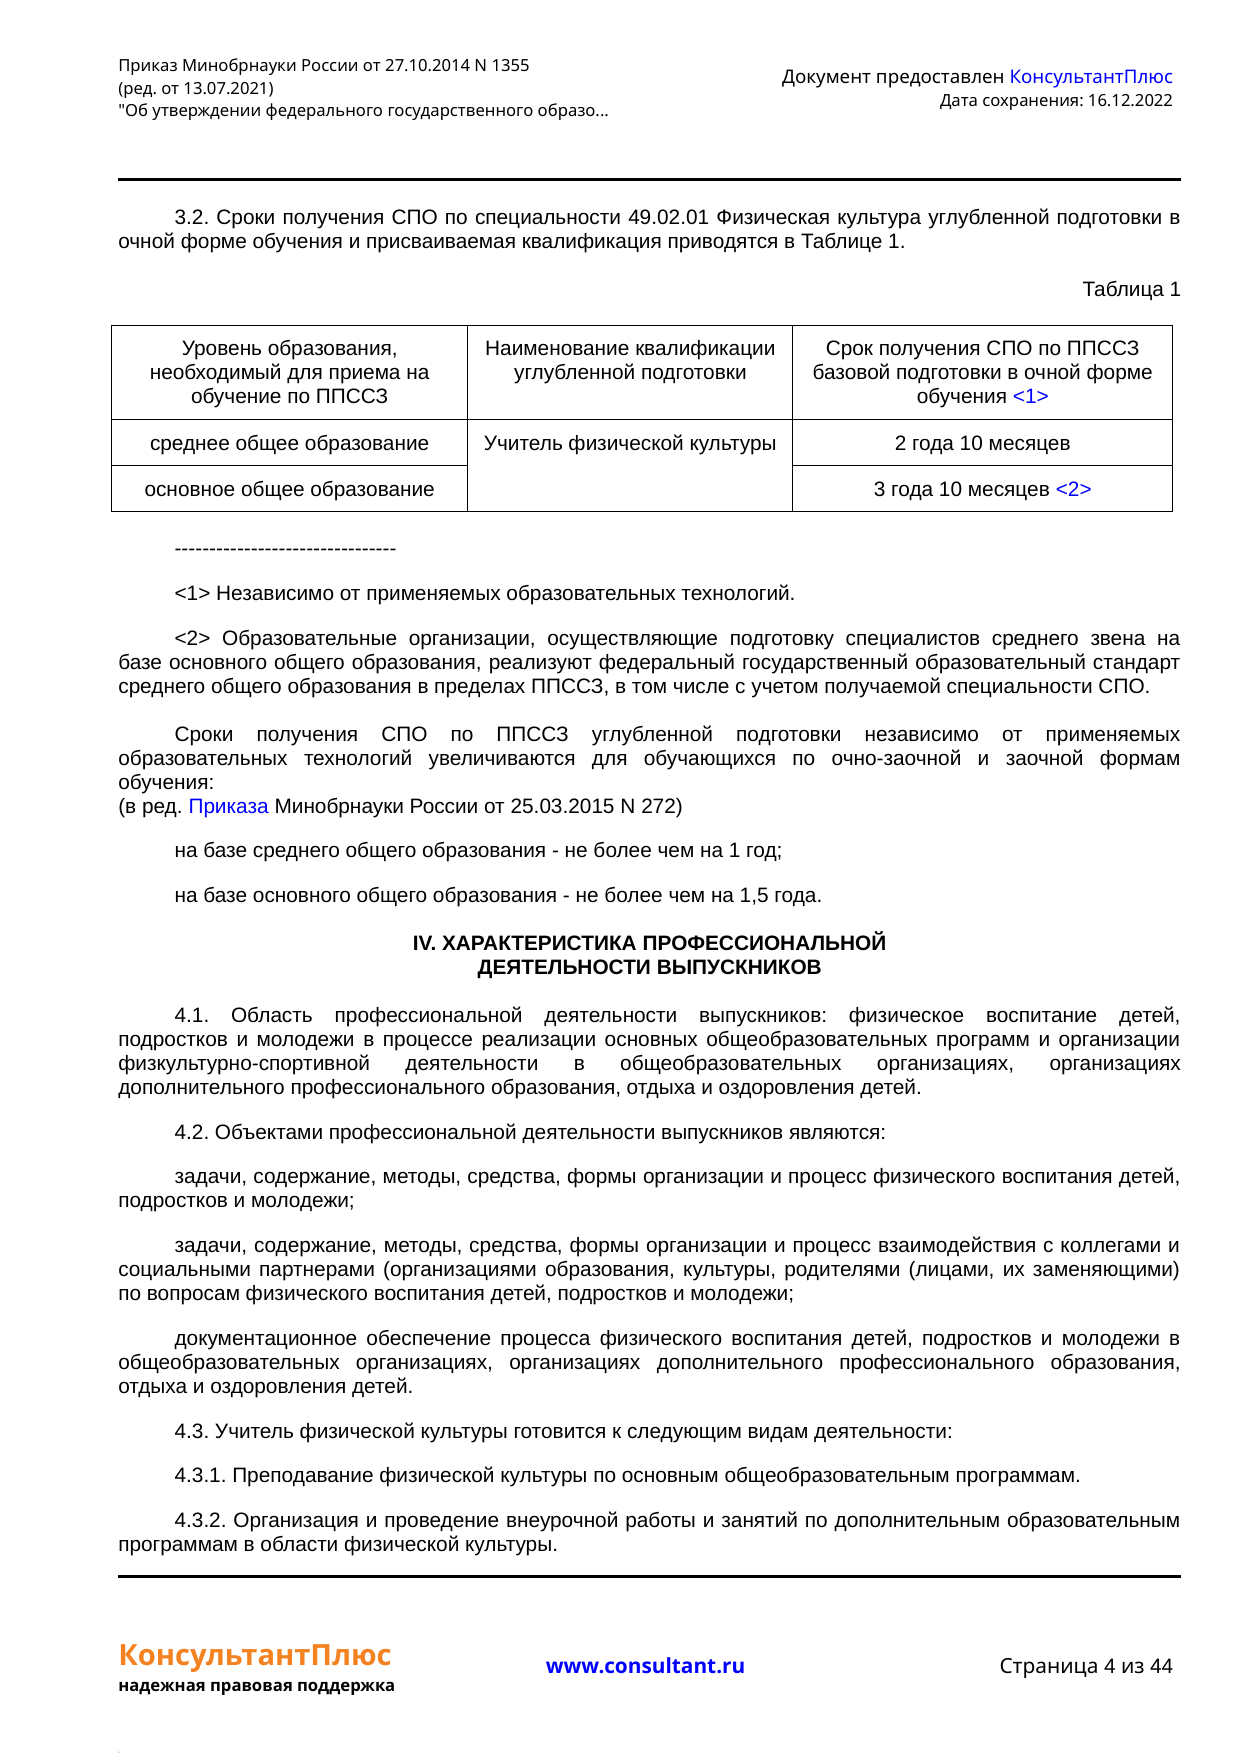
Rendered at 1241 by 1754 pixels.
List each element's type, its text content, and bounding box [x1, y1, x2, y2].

text на базе среднего общего образования - не более чем на 1 год; [118, 838, 1181, 862]
table_cell среднее общее образование [112, 420, 467, 465]
text задачи, содержание, методы, средства, формы организации и процесс физического воспитания детей, подростков и молодежи; [118, 1164, 1181, 1212]
text 4.1. Область профессиональной деятельности выпускников: физическое воспитание детей, подростков и молодежи в процессе реализации основных общеобразовательных программ и организации физкультурно-спортивной деятельности в общеобразовательных организациях, организациях дополнительного профессионального образования, отдыха и оздоровления детей. [118, 1003, 1181, 1099]
text -------------------------------- [118, 536, 1181, 560]
text 3.2. Сроки получения СПО по специальности 49.02.01 Физическая культура углубленной подготовки в очной форме обучения и присваиваемая квалификация приводятся в Таблице 1. [118, 205, 1181, 253]
text документационное обеспечение процесса физического воспитания детей, подростков и молодежи в общеобразовательных организациях, организациях дополнительного профессионального образования, отдыха и оздоровления детей. [118, 1326, 1181, 1398]
text Таблица 1 [118, 277, 1181, 301]
table_header Срок получения СПО по ППССЗ базовой подготовки в очной форме обучения <1> [793, 326, 1172, 419]
title IV. ХАРАКТЕРИСТИКА ПРОФЕССИОНАЛЬНОЙ [118, 931, 1181, 955]
table_header Уровень образования, необходимый для приема на обучение по ППССЗ [112, 326, 467, 419]
table_header Наименование квалификации углубленной подготовки [468, 326, 792, 419]
table_cell основное общее образование [112, 466, 467, 511]
table_cell 3 года 10 месяцев <2> [793, 466, 1172, 511]
text 4.3. Учитель физической культуры готовится к следующим видам деятельности: [118, 1418, 1181, 1442]
text 4.3.1. Преподавание физической культуры по основным общеобразовательным программам. [118, 1463, 1181, 1487]
title ДЕЯТЕЛЬНОСТИ ВЫПУСКНИКОВ [118, 955, 1181, 979]
text (в ред. Приказа Минобрнауки России от 25.03.2015 N 272) [118, 793, 1181, 817]
text на базе основного общего образования - не более чем на 1,5 года. [118, 883, 1181, 907]
table_cell Учитель физической культуры [468, 420, 792, 511]
text <2> Образовательные организации, осуществляющие подготовку специалистов среднего звена на базе основного общего образования, реализуют федеральный государственный образовательный стандарт среднего общего образования в пределах ППССЗ, в том числе с учетом получаемой специальности СПО. [118, 626, 1181, 698]
text <1> Независимо от применяемых образовательных технологий. [118, 581, 1181, 605]
text 4.3.2. Организация и проведение внеурочной работы и занятий по дополнительным образовательным программам в области физической культуры. [118, 1508, 1181, 1556]
text задачи, содержание, методы, средства, формы организации и процесс взаимодействия с коллегами и социальными партнерами (организациями образования, культуры, родителями (лицами, их заменяющими) по вопросам физического воспитания детей, подростков и молодежи; [118, 1233, 1181, 1305]
text Сроки получения СПО по ППССЗ углубленной подготовки независимо от применяемых образовательных технологий увеличиваются для обучающихся по очно-заочной и заочной формам обучения: [118, 722, 1181, 793]
text 4.2. Объектами профессиональной деятельности выпускников являются: [118, 1119, 1181, 1143]
table_cell 2 года 10 месяцев [793, 420, 1172, 465]
